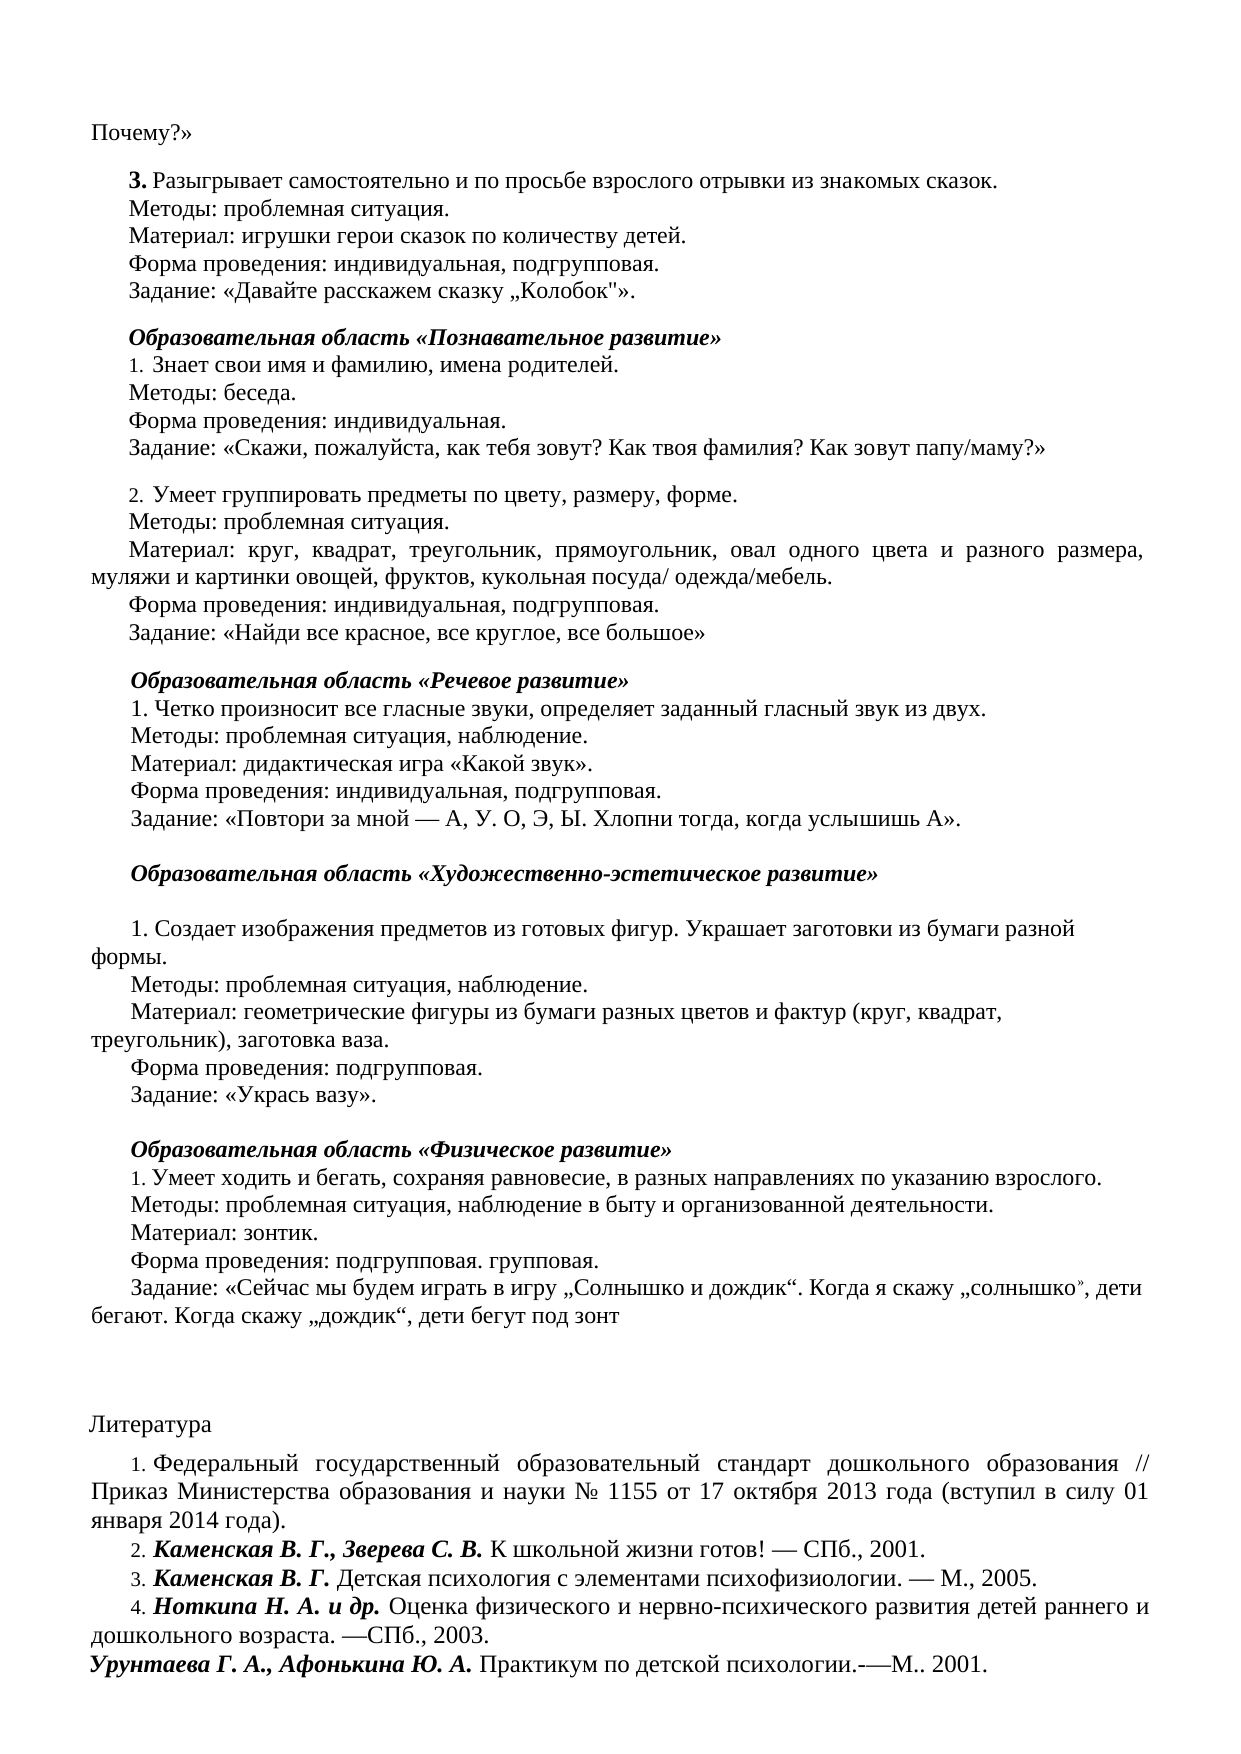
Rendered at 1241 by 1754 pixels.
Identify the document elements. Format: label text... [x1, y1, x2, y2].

text Задание: «Найди все красное, все круглое, все большое» [89, 618, 1152, 645]
text Образовательная область «Речевое развитие» [91, 666, 1152, 694]
text Методы: проблемная ситуация, наблюдение в быту и организованной деятельности. [91, 1191, 1149, 1218]
text Форма проведения: индивидуальная, подгрупповая. [91, 249, 1152, 276]
text Форма проведения: подгрупповая. [91, 1052, 1152, 1080]
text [91, 118, 1145, 146]
text Методы: проблемная ситуация. [91, 507, 1152, 535]
list Ноткипа Н. А. и др. Оценка физического и нервно-психического развития детей раннего и дошкольного возраста. —СПб., 2003. [91, 1591, 1149, 1649]
text Задание: «Скажи, пожалуйста, как тебя зовут? Как твоя фамилия? Как зовут папу/маму?» [91, 433, 1145, 461]
list Умеет группировать предметы по цвету, размеру, форме. [91, 479, 1152, 507]
text Форма проведения: индивидуальная. [91, 406, 1152, 433]
text Методы: проблемная ситуация, наблюдение. [91, 721, 1152, 749]
text Материал: зонтик. [91, 1218, 1152, 1246]
text 1. Создает изображения предметов из готовых фигур. Украшает заготовки из бумаги разной формы. [91, 914, 1149, 970]
text Методы: проблемная ситуация. [91, 194, 1152, 221]
list Каменская В. Г. Детская психология с элементами психофизиологии. — М., 2005. [330, 1563, 1149, 1591]
text Литература [89, 1409, 1124, 1438]
list Федеральный государственный образовательный стандарт дошкольного образования // Приказ Министерства образования и науки № 1155 от 17 октября 2013 года (вступил в силу 01 января 2014 года). [91, 1448, 1149, 1534]
text Урунтаева Г. А., Афонькина Ю. А. Практикум по детской психологии.-—М.. 2001. [473, 1649, 1152, 1678]
text Методы: проблемная ситуация, наблюдение. [91, 970, 1152, 997]
text Материал: круг, квадрат, треугольник, прямоугольник, овал одного цвета и разного размера, муляжи и картинки овощей, фруктов, кукольная посуда/ одежда/мебель. [91, 535, 1145, 590]
text Методы: беседа. [91, 378, 1152, 406]
text Задание: «Повтори за мной — А, У. О, Э, Ы. Хлопни тогда, когда услышишь А». [91, 804, 1149, 832]
text Образовательная область «Познавательное развитие» [91, 323, 1152, 350]
list Разыгрывает самостоятельно и по просьбе взрослого отрывки из знакомых сказок. [91, 165, 1145, 194]
list Каменская В. Г., Зверева С. В. К школьной жизни готов! — СПб., 2001. [483, 1534, 1152, 1563]
text Образовательная область «Художественно-эстетическое развитие» [91, 859, 1152, 887]
text 1. Четко произносит все гласные звуки, определяет заданный гласный звук из двух. [91, 694, 1149, 721]
text Материал: геометрические фигуры из бумаги разных цветов и фактур (круг, квадрат, треугольник), заготовка ваза. [91, 997, 1149, 1052]
text Образовательная область «Физическое развитие» [91, 1135, 1152, 1163]
text Форма проведения: подгрупповая. групповая. [91, 1246, 1152, 1273]
list Умеет ходить и бегать, сохраняя равновесие, в разных направлениях по указанию взрослого. [91, 1163, 1149, 1191]
text Форма проведения: индивидуальная, подгрупповая. [91, 776, 1152, 804]
text Материал: игрушки герои сказок по количеству детей. [91, 221, 1152, 249]
text Задание: «Давайте расскажем сказку „Колобок"». [91, 276, 1152, 304]
list Знает свои имя и фамилию, имена родителей. [91, 350, 1152, 378]
text Форма проведения: индивидуальная, подгрупповая. [91, 590, 1152, 618]
text Материал: дидактическая игра «Какой звук». [91, 749, 1152, 776]
text Задание: «Укрась вазу». [91, 1080, 1152, 1108]
text Задание: «Сейчас мы будем играть в игру „Солнышко и дождик“. Когда я скажу „солнышко», дети бегают. Когда скажу „дождик“, дети бегут под зонт [91, 1273, 1149, 1328]
